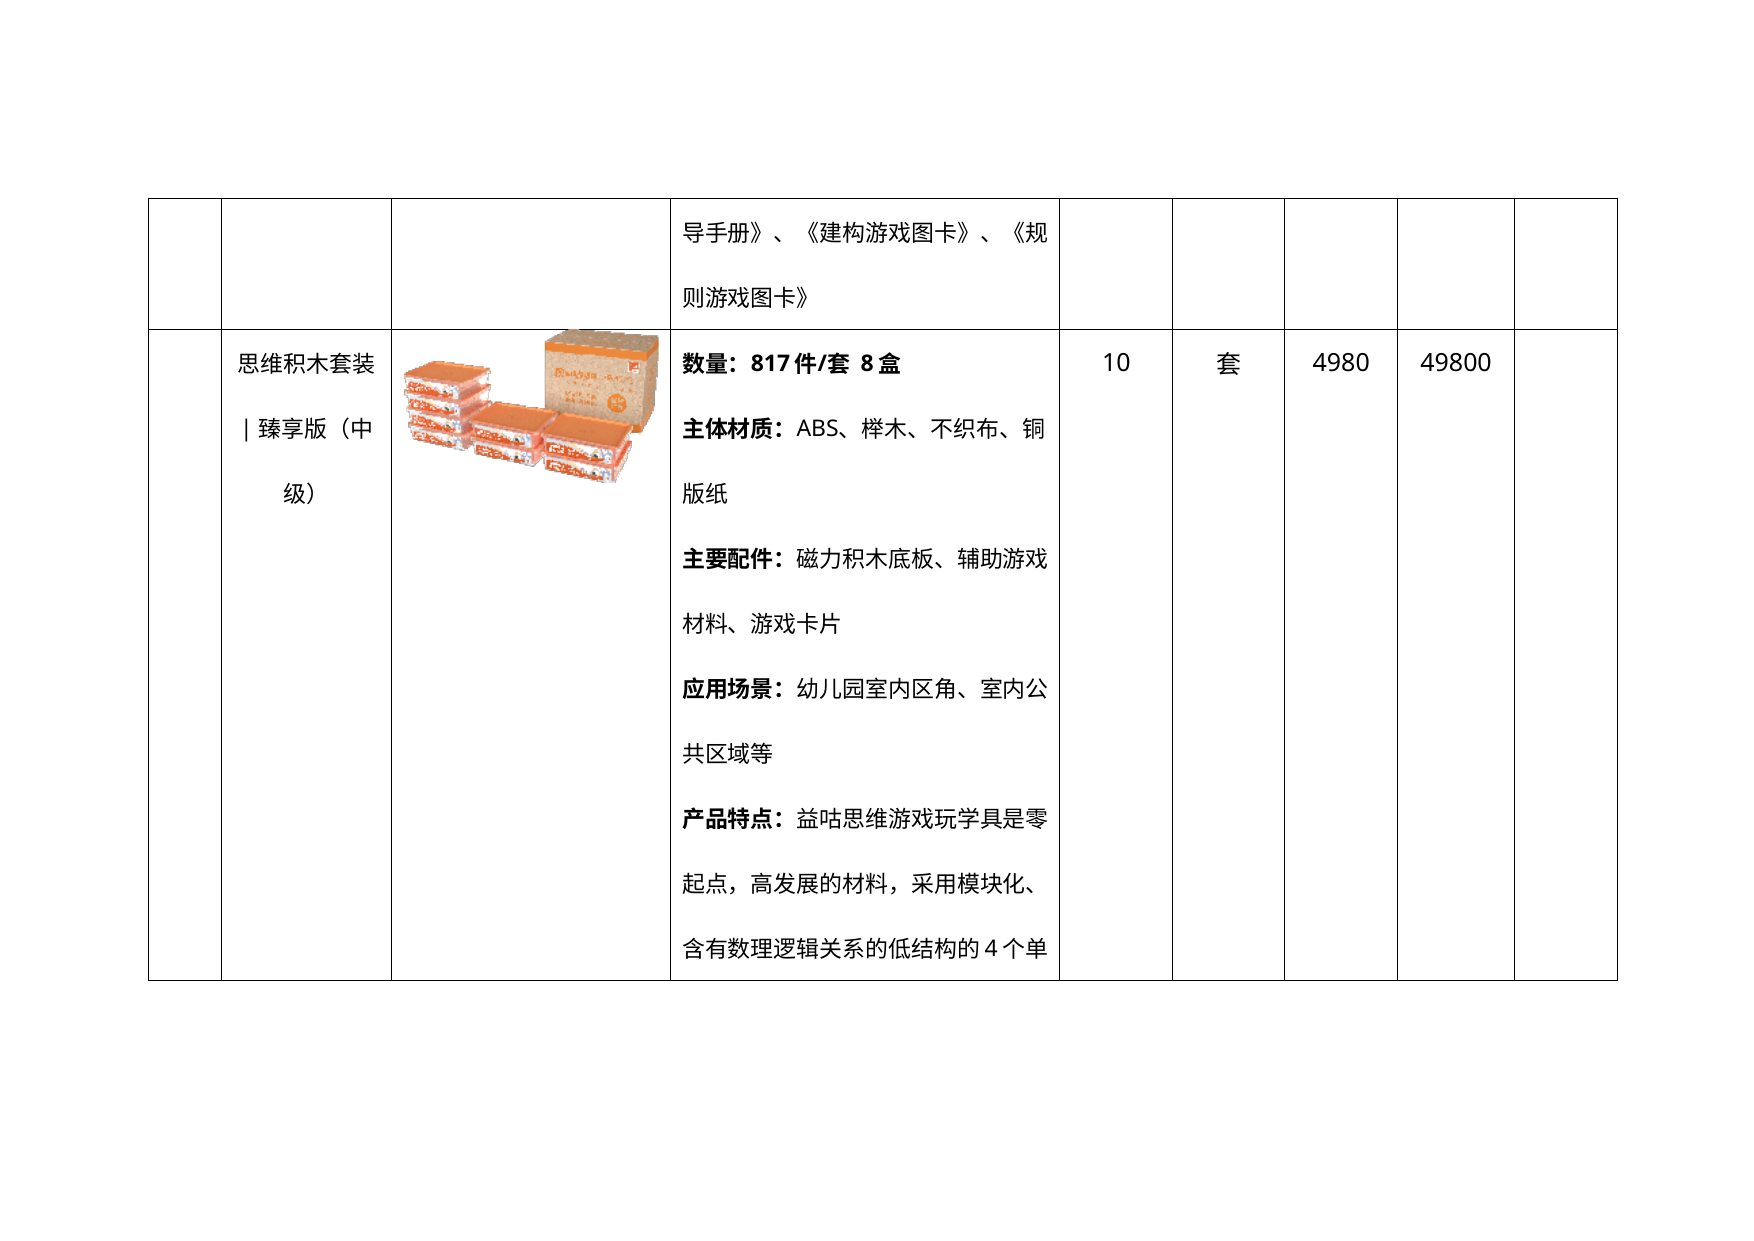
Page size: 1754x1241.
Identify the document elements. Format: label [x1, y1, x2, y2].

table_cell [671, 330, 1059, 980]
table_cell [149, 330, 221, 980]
picture [403, 329, 659, 483]
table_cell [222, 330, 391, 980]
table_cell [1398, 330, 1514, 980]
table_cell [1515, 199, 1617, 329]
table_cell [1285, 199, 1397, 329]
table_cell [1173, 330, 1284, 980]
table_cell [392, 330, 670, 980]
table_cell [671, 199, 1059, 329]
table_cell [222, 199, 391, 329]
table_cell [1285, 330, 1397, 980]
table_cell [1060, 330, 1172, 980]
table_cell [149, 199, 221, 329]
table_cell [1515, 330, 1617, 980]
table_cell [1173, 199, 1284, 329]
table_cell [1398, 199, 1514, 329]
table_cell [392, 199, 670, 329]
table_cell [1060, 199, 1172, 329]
